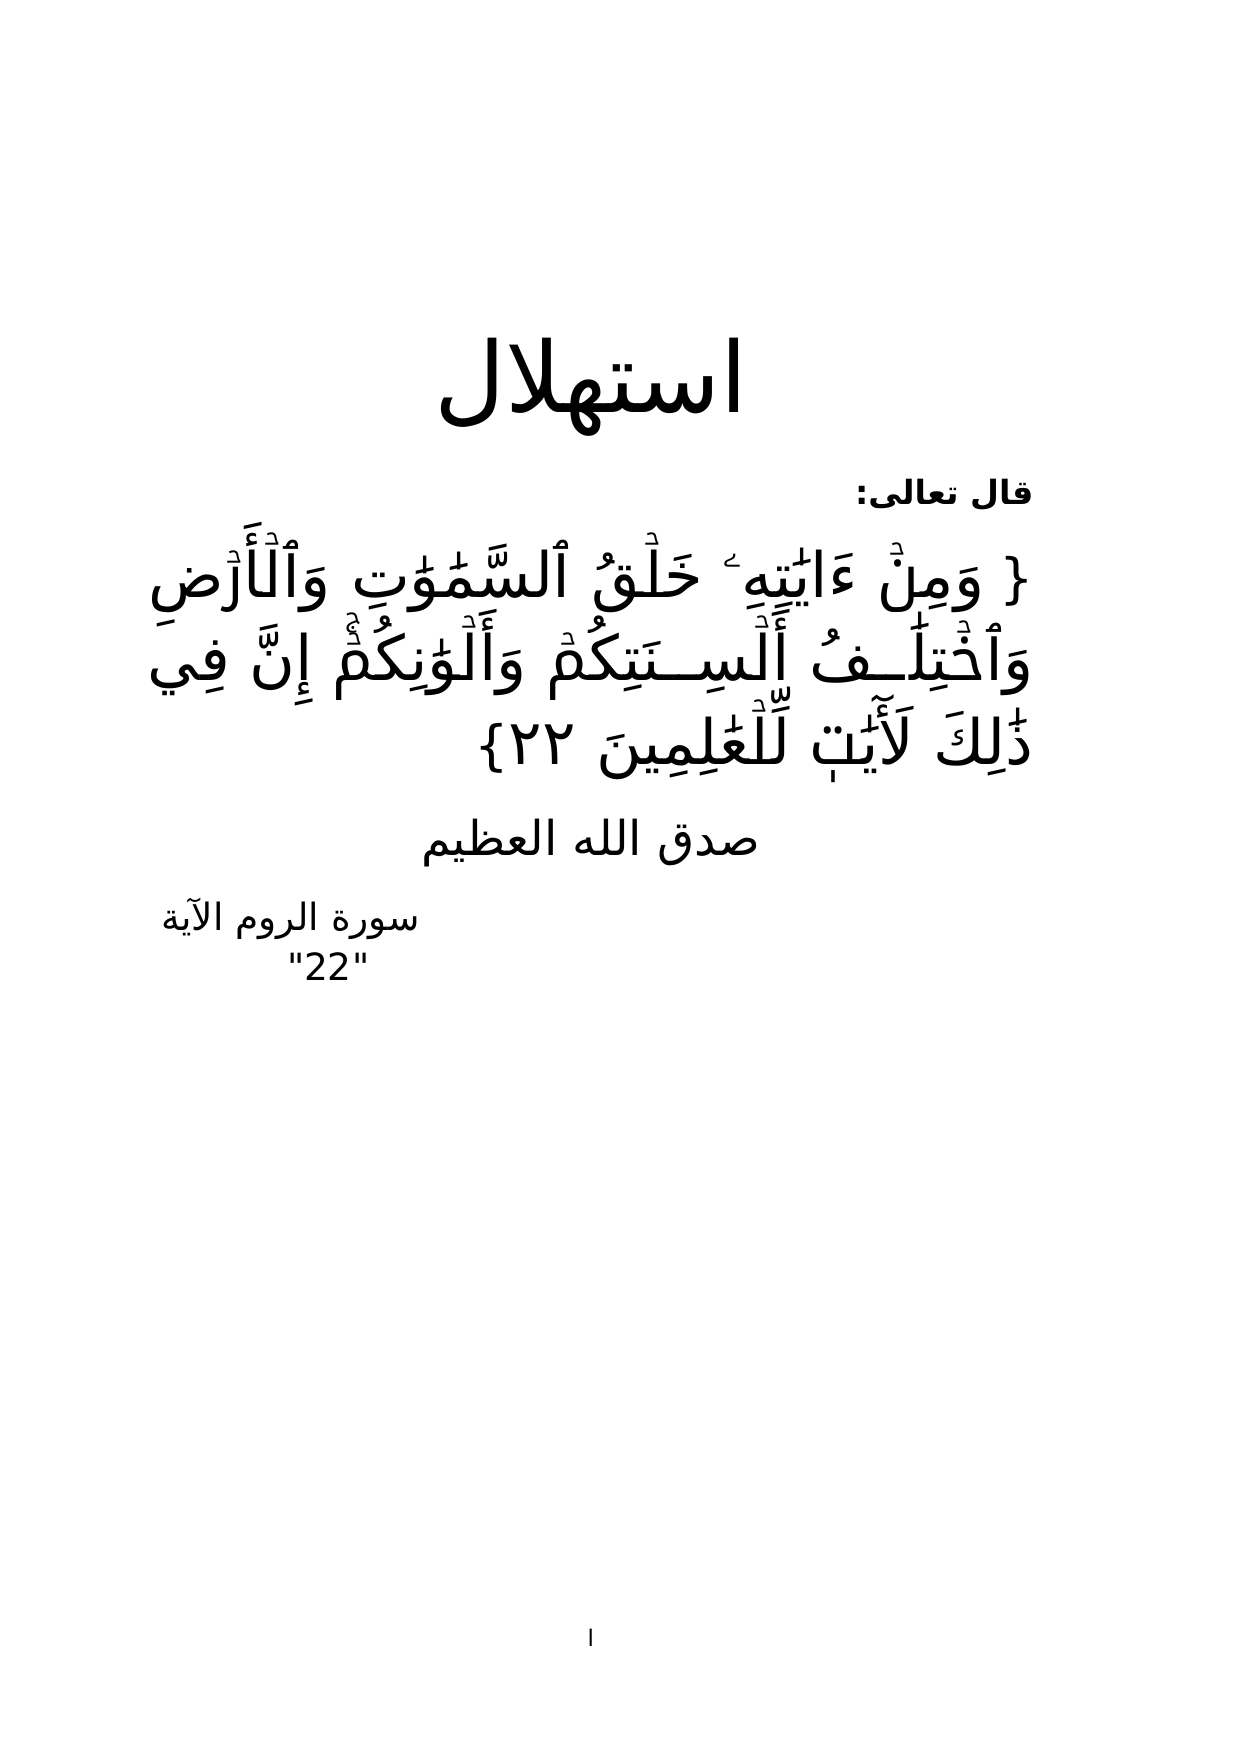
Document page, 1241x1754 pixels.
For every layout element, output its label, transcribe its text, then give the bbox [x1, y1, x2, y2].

text سورة الروم الآية "22" [148, 896, 508, 990]
text صدق الله العظيم [148, 811, 1033, 867]
text استهلال [148, 322, 1033, 436]
text قال تعالى: [148, 474, 1033, 513]
text { وَمِنۡ ءَايَٰتِهِۦ خَلۡقُ ٱلسَّمَٰوَٰتِ وَٱلۡأَرۡضِ وَٱخۡتِلَٰفُ أَلۡسِنَتِكُمۡ وَأَلۡوَٰنِكُمۡۚ إِنَّ فِي ذَٰلِكَ لَأٓيَٰتٖ لِّلۡعَٰلِمِينَ ٢٢} [148, 539, 1033, 779]
